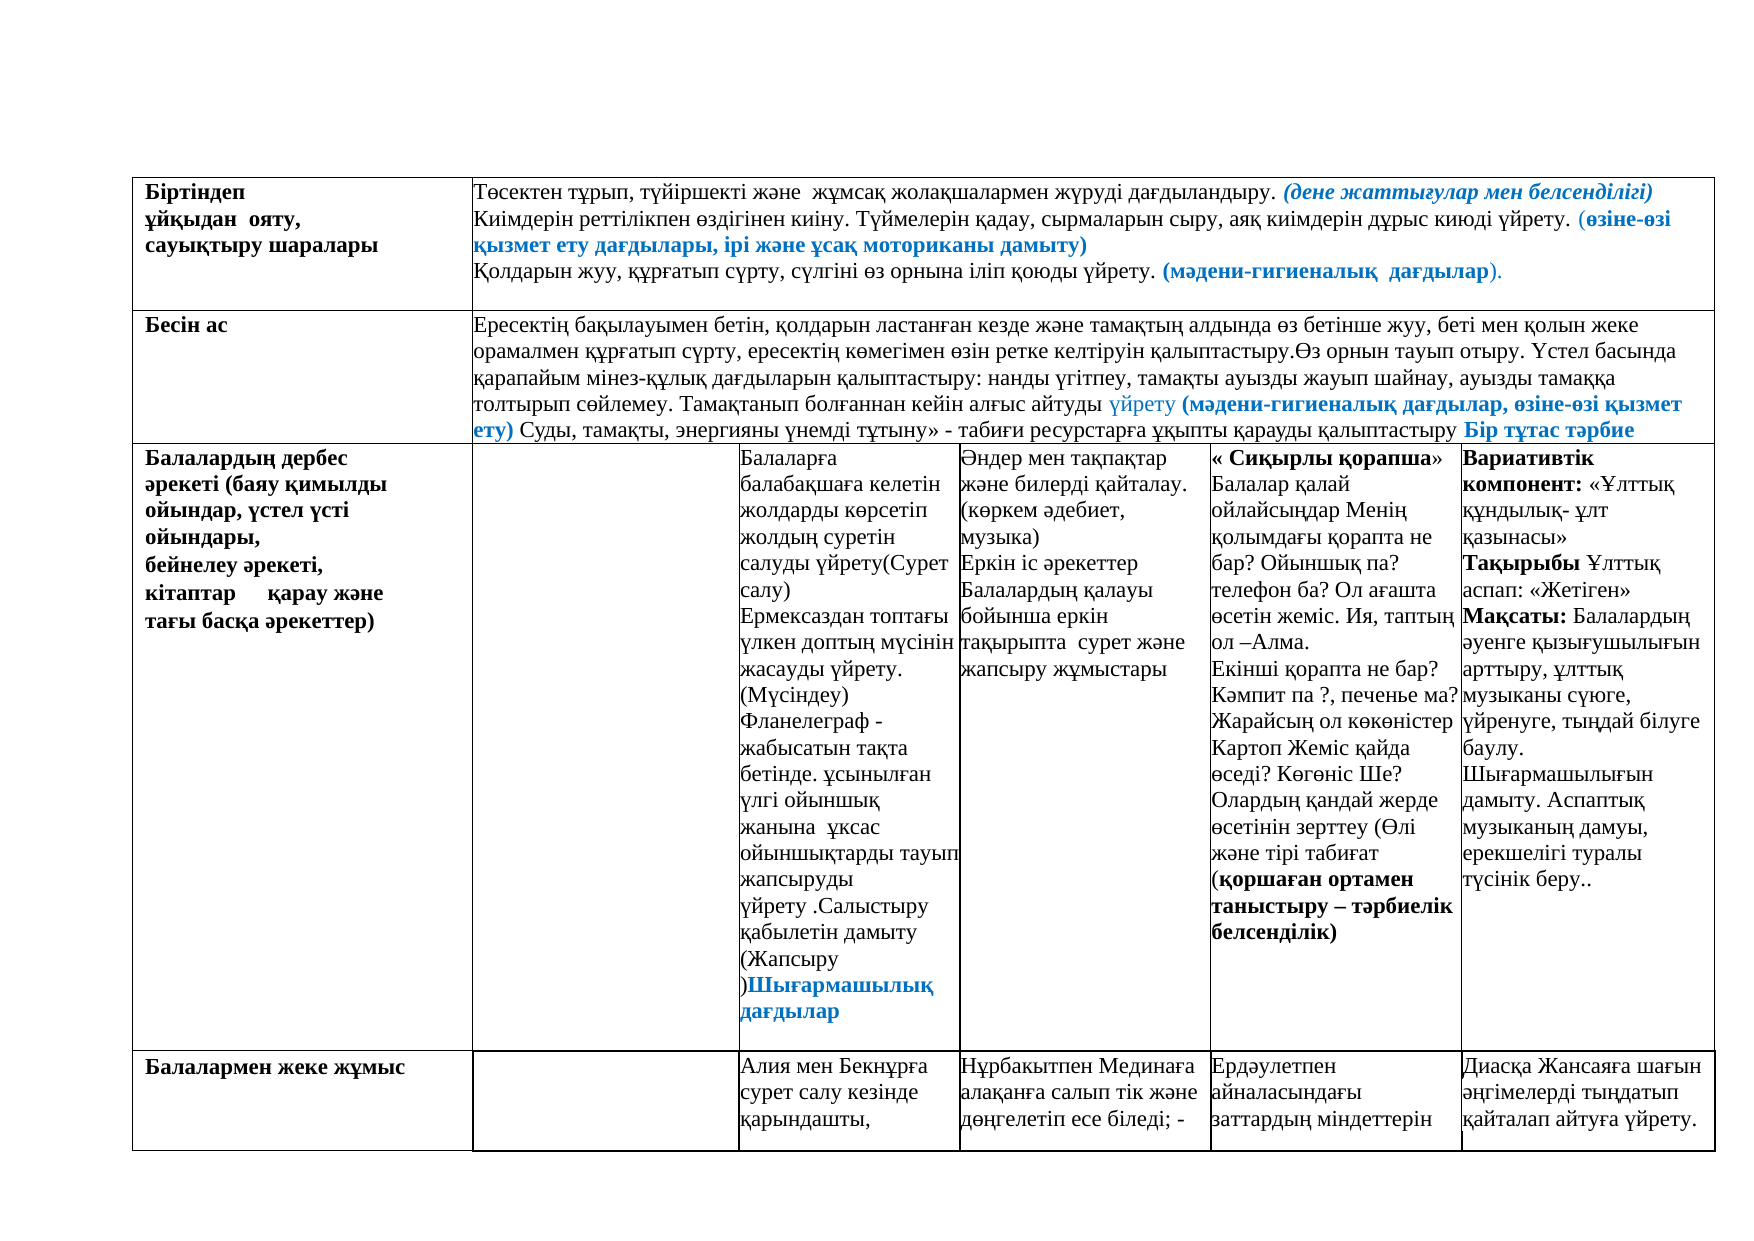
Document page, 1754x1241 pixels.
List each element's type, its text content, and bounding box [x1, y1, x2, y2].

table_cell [1463, 1052, 1714, 1149]
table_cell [740, 1052, 959, 1149]
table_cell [1212, 1052, 1461, 1149]
table_cell Вариативтік компонент: «Ұлттық құндылық- ұлт қазынасы» Тақырыбы Ұлттық аспап: «Жетіген» Мақсаты: Балалардың әуенге қызығушылығын арттыру, ұлттық музыканы сүюге, үйренуге, тыңдай білуге баулу. Шығармашылығын дамыту. Аспаптық музыканың дамуы, ерекшелігі туралы түсінік беру.. [1462, 444, 1714, 1050]
table_cell Әндер мен тақпақтар және билерді қайталау. (көркем әдебиет, музыка) Еркін іс әрекеттер Балалардың қалауы бойынша еркін тақырыпта сурет және жапсыру жұмыстары [961, 444, 1210, 1050]
table_cell Балаларға балабақшаға келетін жолдарды көрсетіп жолдың суретін салуды үйрету(Сурет салу) Ермексаздан топтағы үлкен доптың мүсінін жасауды үйрету. (Мүсіндеу) Фланелеграф -жабысатын тақта бетінде. ұсынылған үлгі ойыншық жанына ұксас ойыншықтарды тауып жапсыруды үйрету .Салыстыру қабылетін дамыту (Жапсыру)Шығармашылық дағдылар [740, 444, 959, 1050]
table_cell Төсектен тұрып, түйіршекті және жұмсақ жолақшалармен жүруді дағдыландыру. (дене жаттығулар мен белсенділігі) Киімдерін реттілікпен өздігінен киіну. Түймелерін қадау, сырмаларын сыру, аяқ киімдерін дұрыс киюді үйрету. (өзіне-өзі қызмет ету дағдылары, ірі және ұсақ моториканы дамыту) Қолдарын жуу, құрғатып сүрту, сүлгіні өз орнына іліп қоюды үйрету. (мәдени-гигиеналық дағдылар). [473, 178, 1714, 310]
table_cell Балалардың дербес әрекеті (баяу қимылды ойындар, үстел үсті ойындары, бейнелеу әрекеті, кітаптар қарау және тағы басқа әрекеттер) [133, 444, 472, 1050]
table_cell [474, 1052, 738, 1149]
table_cell Бесін ас [133, 311, 472, 443]
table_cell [961, 1052, 1210, 1149]
table_cell Ересектің бақылауымен бетін, қолдарын ластанған кезде және тамақтың алдында өз бетінше жуу, беті мен қолын жеке орамалмен құрғатып сүрту, ересектің көмегімен өзін ретке келтіруін қалыптастыру.Өз орнын тауып отыру. Үстел басында қарапайым мінез-құлық дағдыларын қалыптастыру: нанды үгітпеу, тамақты ауызды жауып шайнау, ауызды тамаққа толтырып сөйлемеу. Тамақтанып болғаннан кейін алғыс айтуды үйрету (мәдени-гигиеналық дағдылар, өзіне-өзі қызмет ету) Суды, тамақты, энергияны үнемді тұтыну» - табиғи ресурстарға ұқыпты қарауды қалыптастыру Бір тұтас тәрбие [473, 311, 1714, 443]
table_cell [133, 1051, 472, 1149]
table_cell [473, 444, 739, 1050]
table_cell Біртіндеп ұйқыдан ояту, сауықтыру шаралары [133, 178, 472, 310]
table_cell « Сиқырлы қорапша» Балалар қалай ойлайсыңдар Менің қолымдағы қорапта не бар? Ойыншық па? телефон ба? Ол ағашта өсетін жеміс. Ия, таптың ол –Алма. Екінші қорапта не бар? Кәмпит па ?, печенье ма? Жарайсың ол көкөністер Картоп Жеміс қайда өседі? Көгөніс Ше? Олардың қандай жерде өсетінін зерттеу (Өлі және тірі табиғат (қоршаған ортамен таныстыру – тәрбиелік белсенділік) [1211, 444, 1461, 1050]
